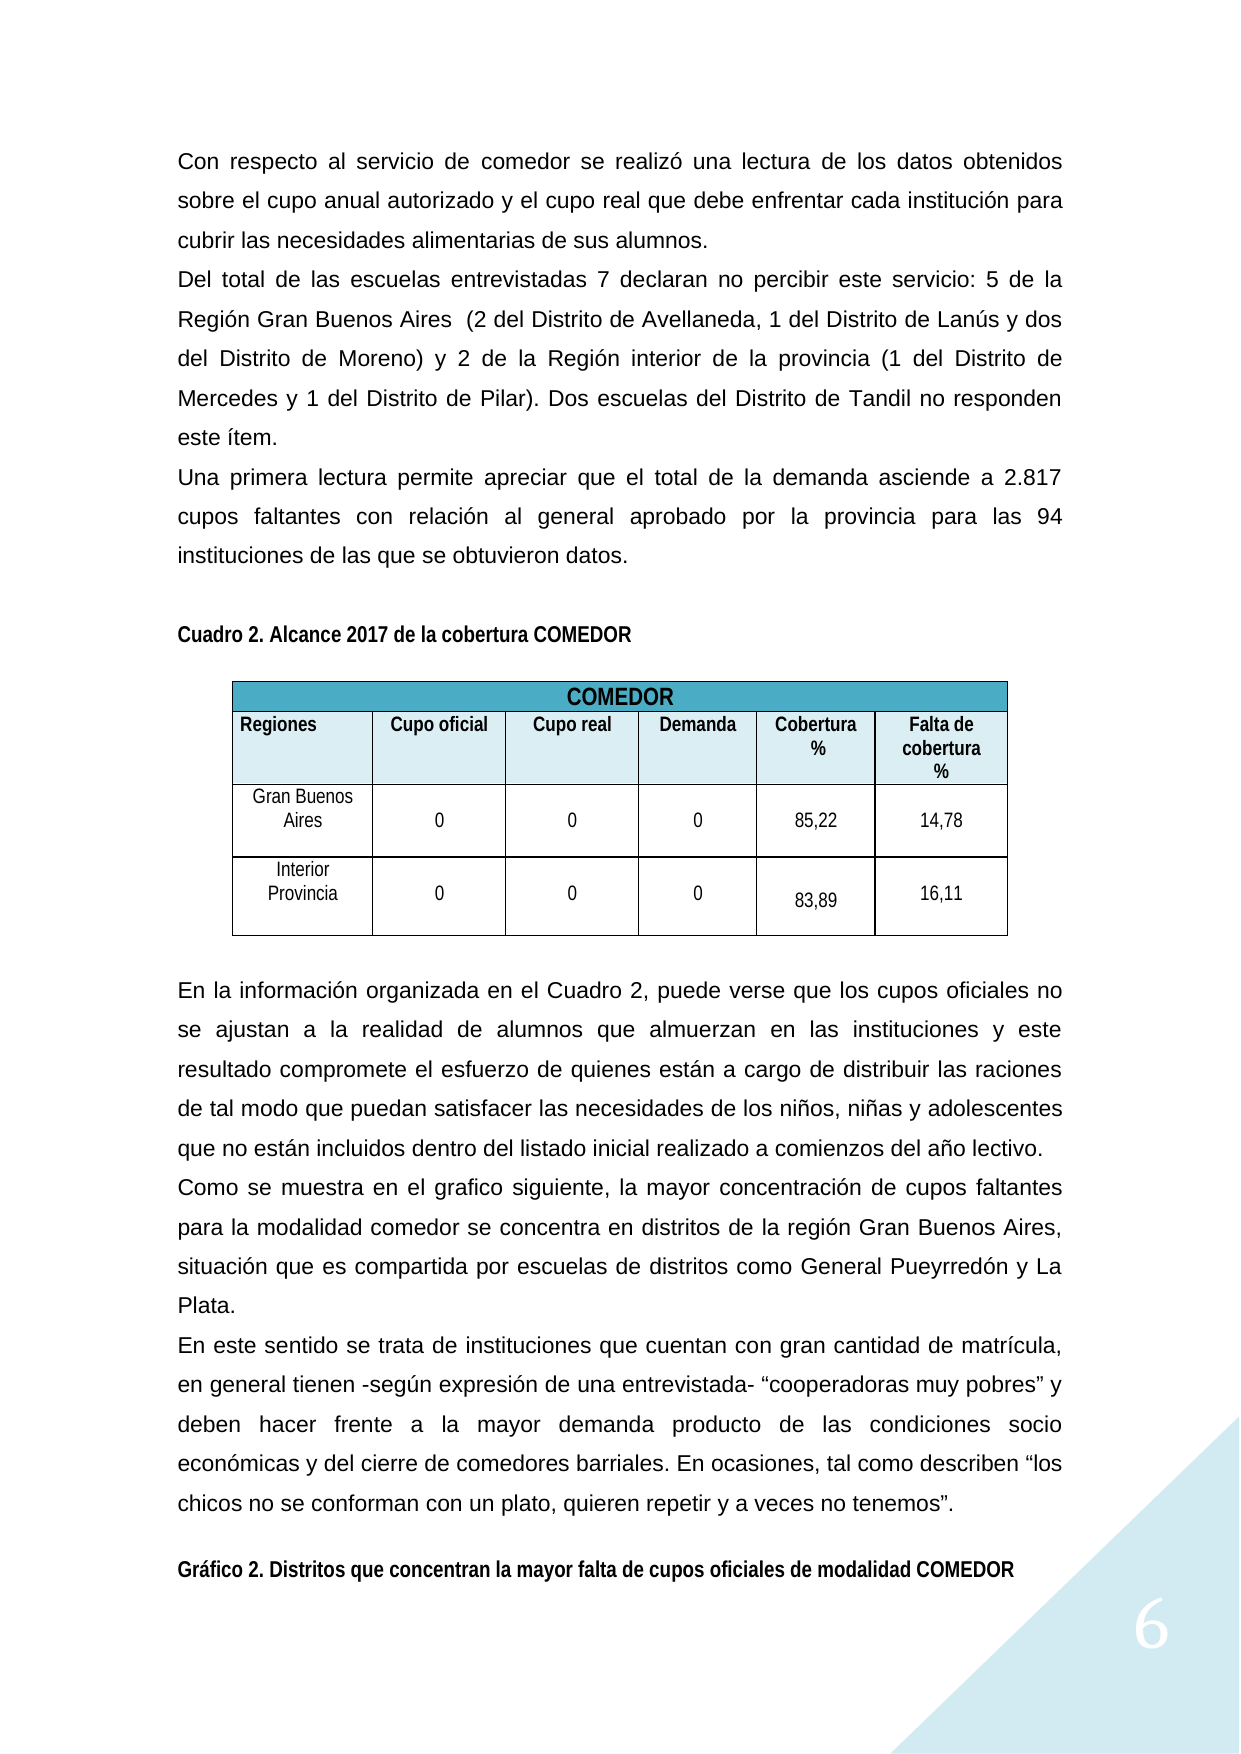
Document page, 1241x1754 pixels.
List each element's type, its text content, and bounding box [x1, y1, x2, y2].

table_cell 85,22 [757, 785, 874, 856]
text En la información organizada en el Cuadro 2, puede verse que los cupos oficiales no se ajustan a la realidad de alumnos que almuerzan en las instituciones y este resultado compromete el esfuerzo de quienes están a cargo de distribuir las raciones de tal modo que puedan satisfacer las necesidades de los niños, niñas y adolescentes que no están incluidos dentro del listado inicial realizado a comienzos del año lectivo. [177, 977, 1063, 1161]
table_cell Cobertura % [757, 712, 874, 783]
table_cell 824 [639, 858, 756, 935]
table_cell 11491 [373, 785, 505, 856]
table_cell Interior Provincia [233, 858, 372, 935]
table_cell 1993 [639, 785, 756, 856]
table_cell 14,78 [876, 785, 1007, 856]
table_cell Regiones [233, 712, 372, 783]
table_cell Falta de cobertura % [876, 712, 1007, 783]
text Gráfico 2. Distritos que concentran la mayor falta de cupos oficiales de modalidad COMEDOR [177, 1556, 1063, 1582]
table_cell Demanda [639, 712, 756, 783]
table_cell Cupo real [506, 712, 638, 783]
table_cell 16,11 [876, 858, 1007, 935]
text En este sentido se trata de instituciones que cuentan con gran cantidad de matrícula, en general tienen -según expresión de una entrevistada- “cooperadoras muy pobres” y deben hacer frente a la mayor demanda producto de las condiciones socio económicas y del cierre de comedores barriales. En ocasiones, tal como describen “los chicos no se conforman con un plato, quieren repetir y a veces no tenemos”. [177, 1332, 1063, 1516]
text Con respecto al servicio de comedor se realizó una lectura de los datos obtenidos sobre el cupo anual autorizado y el cupo real que debe enfrentar cada institución para cubrir las necesidades alimentarias de sus alumnos. [177, 148, 1063, 253]
text Una primera lectura permite apreciar que el total de la demanda asciende a 2.817 cupos faltantes con relación al general aprobado por la provincia para las 94 instituciones de las que se obtuvieron datos. [177, 463, 1063, 569]
text Del total de las escuelas entrevistadas 7 declaran no percibir este servicio: 5 de la Región Gran Buenos Aires (2 del Distrito de Avellaneda, 1 del Distrito de Lanús y dos del Distrito de Moreno) y 2 de la Región interior de la provincia (1 del Distrito de Mercedes y 1 del Distrito de Pilar). Dos escuelas del Distrito de Tandil no responden este ítem. [177, 266, 1063, 450]
table_cell Cupo oficial [373, 712, 505, 783]
table_cell 4290 [373, 858, 505, 935]
table_cell Gran Buenos Aires [233, 785, 372, 856]
table_cell 13484 [506, 785, 638, 856]
text Cuadro 2. Alcance 2017 de la cobertura COMEDOR [177, 621, 1063, 648]
table_cell 83,89 [757, 858, 874, 935]
text Como se muestra en el grafico siguiente, la mayor concentración de cupos faltantes para la modalidad comedor se concentra en distritos de la región Gran Buenos Aires, situación que es compartida por escuelas de distritos como General Pueyrredón y La Plata. [177, 1174, 1063, 1319]
table_cell 5114 [506, 858, 638, 935]
table_header COMEDOR [233, 682, 1007, 711]
